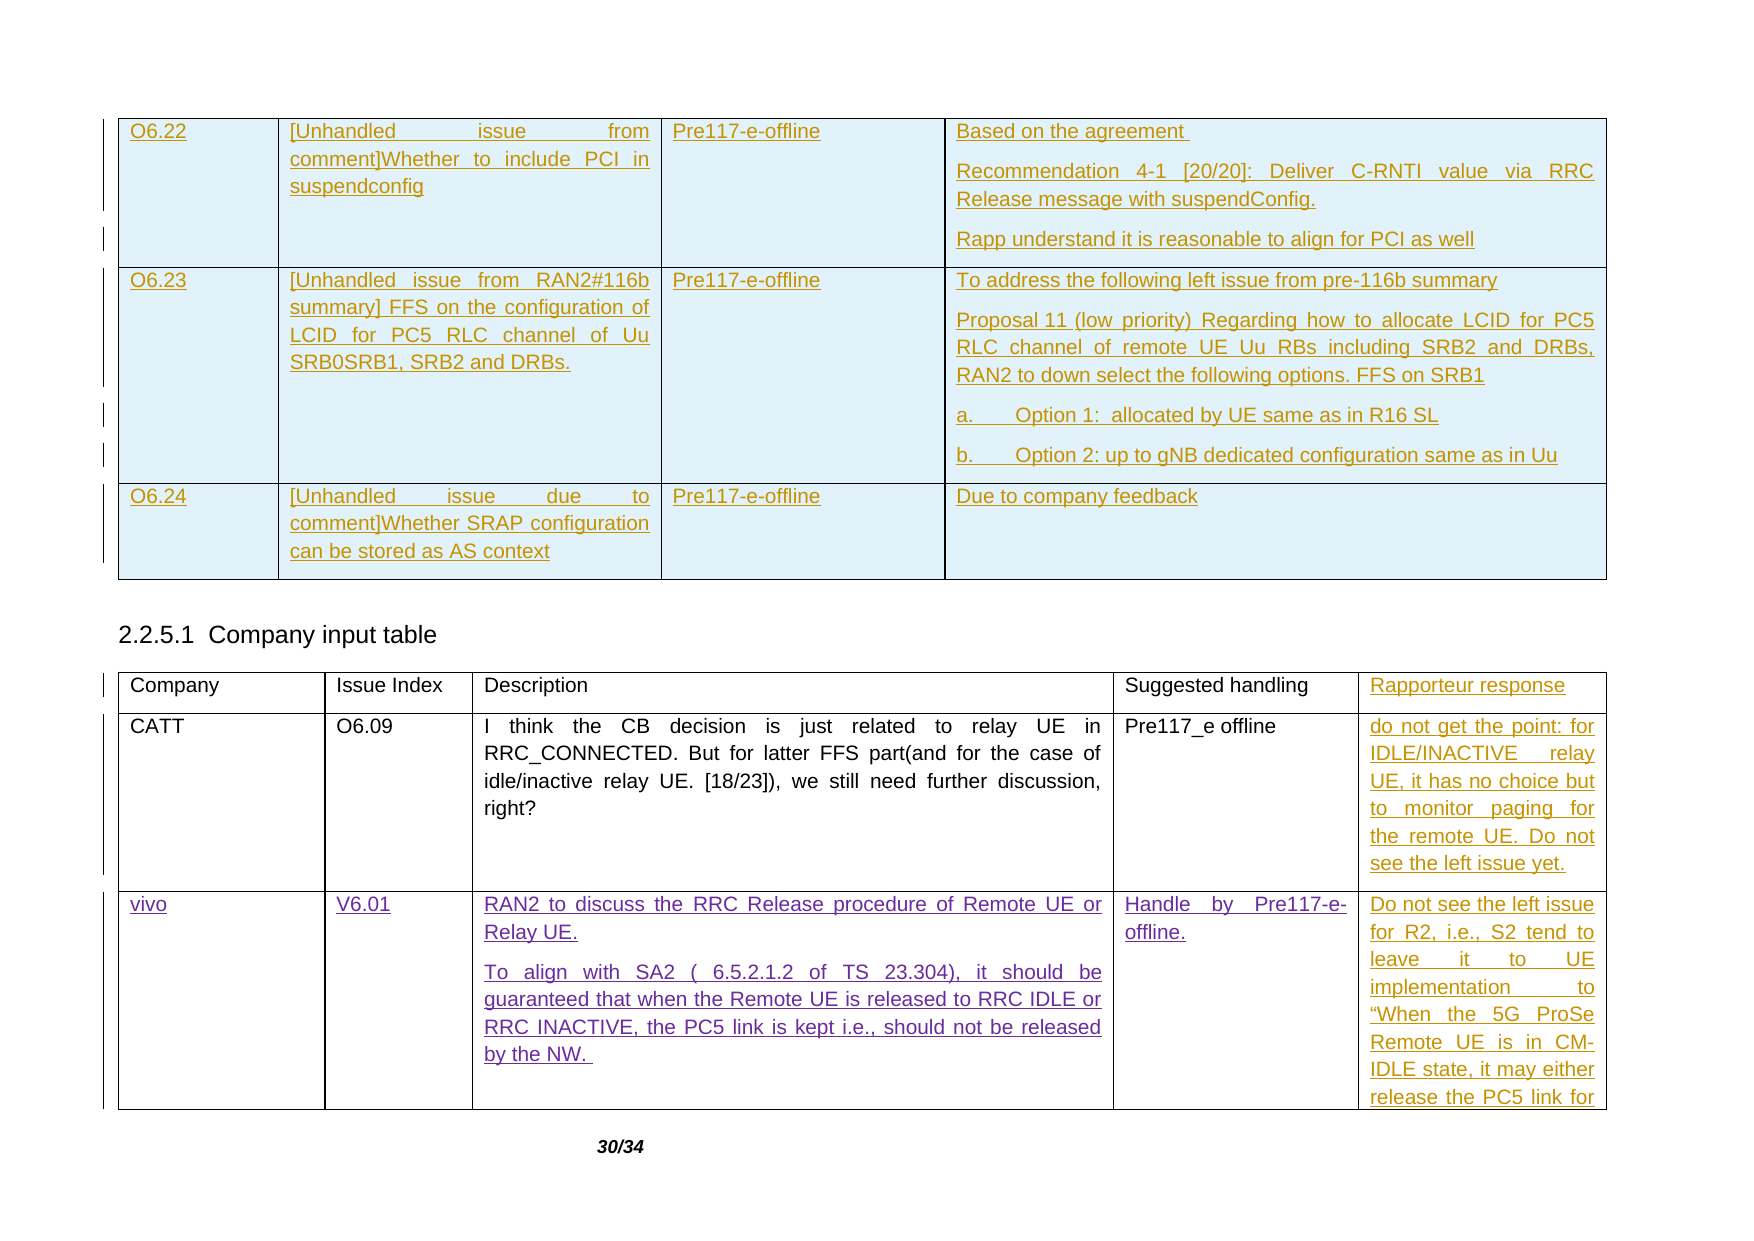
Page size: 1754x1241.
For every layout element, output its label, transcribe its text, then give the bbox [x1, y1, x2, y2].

table_cell [473, 892, 1113, 1109]
table_cell CATT [119, 714, 324, 891]
table_cell Pre117_e offline [1114, 714, 1358, 891]
table_cell I think the CB decision is just related to relay UE in RRC_CONNECTED. But for latter FFS part(and for the case of idle/inactive relay UE. [18/23]), we still need further discussion, right? [473, 714, 1113, 891]
table_cell [1359, 892, 1606, 1109]
table_cell [326, 892, 472, 1109]
table_cell [1359, 714, 1606, 891]
table_header Company [119, 673, 324, 713]
table_header [1359, 673, 1606, 713]
table_cell [119, 892, 324, 1109]
table_header Suggested handling [1114, 673, 1358, 713]
table_cell O6.09 [326, 714, 472, 891]
subtitle Company input table [118, 620, 1606, 648]
table_header Issue Index [326, 673, 472, 713]
table_cell [1114, 892, 1358, 1109]
table_header Description [473, 673, 1113, 713]
